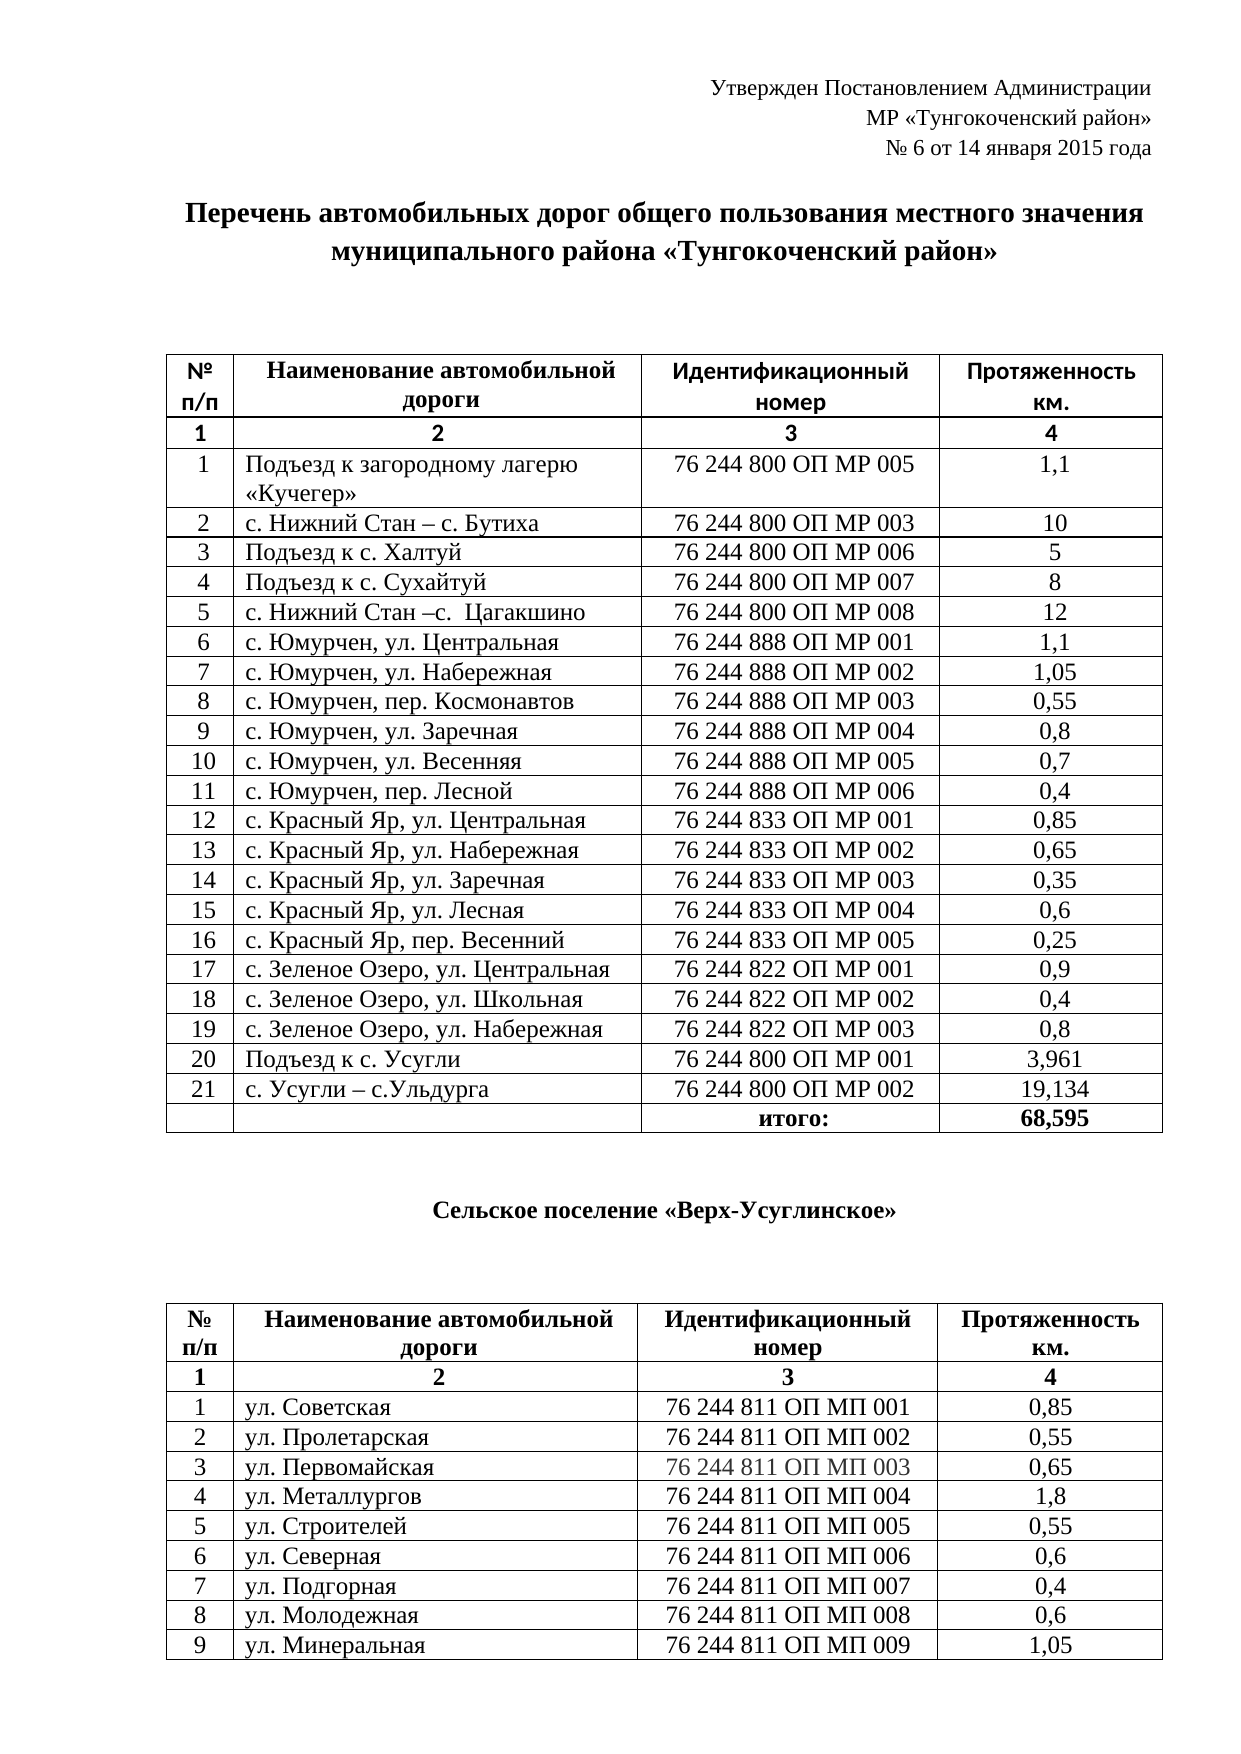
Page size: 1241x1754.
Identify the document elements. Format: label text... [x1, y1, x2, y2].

table_cell 1 [167, 418, 233, 448]
table_cell 8 [167, 686, 233, 715]
table_cell 19 [167, 1014, 233, 1043]
table_cell 14 [167, 865, 233, 894]
table_cell 5 [940, 538, 1162, 566]
table_cell 76 244 888 ОП МР 002 [642, 657, 939, 685]
table_cell 0,8 [940, 1014, 1162, 1043]
table_cell с. Усугли – с.Ульдурга [234, 1074, 641, 1102]
table_cell 4 [167, 567, 233, 596]
table_cell 6 [167, 1541, 233, 1570]
table_cell итого: [642, 1104, 939, 1132]
table_cell 12 [167, 806, 233, 834]
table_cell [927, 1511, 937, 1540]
table_cell 0,4 [940, 776, 1162, 804]
table_header Протяженность км. [938, 1304, 1162, 1361]
table_cell 10 [167, 746, 233, 775]
table_cell 76 244 800 ОП МР 008 [642, 597, 939, 626]
table_cell 7 [167, 1571, 233, 1599]
table_cell 76 244 822 ОП МР 001 [642, 955, 939, 983]
table_cell 76 244 800 ОП МР 003 [642, 508, 939, 536]
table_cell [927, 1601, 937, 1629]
table_cell 0,35 [940, 865, 1162, 894]
table_cell 6 [167, 627, 233, 656]
table_cell 9 [167, 716, 233, 745]
table_cell 76 244 833 ОП МР 001 [642, 806, 939, 834]
table_cell 7 [167, 657, 233, 685]
table_cell с. Зеленое Озеро, ул. Школьная [234, 984, 641, 1013]
table_cell 76 244 800 ОП МР 006 [642, 538, 939, 566]
table_cell 1 [167, 1362, 233, 1391]
table_cell 0,9 [940, 955, 1162, 983]
table_cell 12 [940, 597, 1162, 626]
table_cell 0,7 [940, 746, 1162, 775]
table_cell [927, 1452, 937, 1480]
table_cell 0,65 [940, 835, 1162, 864]
table_cell 3,961 [940, 1044, 1162, 1073]
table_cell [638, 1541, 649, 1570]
table_cell 2 [234, 1362, 637, 1391]
table_cell Подъезд к с. Усугли [234, 1044, 641, 1073]
table_cell с. Зеленое Озеро, ул. Набережная [234, 1014, 641, 1043]
table_cell с. Нижний Стан – с. Бутиха [234, 508, 641, 536]
text Перечень автомобильных дорог общего пользования местного значения муниципального района «Тунгокоченский район» [177, 195, 1152, 267]
table_header Протяженность км. [940, 355, 1162, 416]
table_cell 76 244 822 ОП МР 002 [642, 984, 939, 1013]
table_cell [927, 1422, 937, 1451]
table_cell Подъезд к загородному лагерю «Кучегер» [234, 449, 641, 507]
table_cell 10 [940, 508, 1162, 536]
table_header № п/п [167, 1304, 233, 1361]
table_cell 4 [167, 1481, 233, 1510]
table_cell 4 [940, 418, 1162, 448]
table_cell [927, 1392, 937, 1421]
table_cell 13 [167, 835, 233, 864]
table_cell 16 [167, 925, 233, 953]
table_cell 76 244 833 ОП МР 004 [642, 895, 939, 924]
text Сельское поселение «Верх-Усуглинское» [177, 1195, 1152, 1224]
table_cell 76 244 833 ОП МР 005 [642, 925, 939, 953]
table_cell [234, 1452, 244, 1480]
table_cell с. Красный Яр, ул. Центральная [234, 806, 641, 834]
table_cell 5 [167, 597, 233, 626]
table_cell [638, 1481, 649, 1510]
table_cell 0,25 [940, 925, 1162, 953]
table_cell с. Зеленое Озеро, ул. Центральная [234, 955, 641, 983]
table_cell 76 244 888 ОП МР 006 [642, 776, 939, 804]
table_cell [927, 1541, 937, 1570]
table_cell 19,134 [940, 1074, 1162, 1102]
table_cell 3 [167, 538, 233, 566]
table_cell 76 244 888 ОП МР 005 [642, 746, 939, 775]
table_header Наименование автомобильной дороги [234, 355, 641, 416]
table_cell с. Юмурчен, ул. Набережная [234, 657, 641, 685]
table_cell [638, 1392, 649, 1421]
table_cell 76 244 833 ОП МР 003 [642, 865, 939, 894]
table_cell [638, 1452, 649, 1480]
table_cell 76 244 800 ОП МР 001 [642, 1044, 939, 1073]
table_cell с. Юмурчен, ул. Весенняя [234, 746, 641, 775]
table_cell 8 [167, 1601, 233, 1629]
table_cell [234, 1104, 641, 1132]
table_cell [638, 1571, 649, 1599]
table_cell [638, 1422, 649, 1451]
table_cell 8 [940, 567, 1162, 596]
table_cell 2 [234, 418, 641, 448]
table_header Идентификационный номер [642, 355, 939, 416]
table_cell с. Красный Яр, ул. Заречная [234, 865, 641, 894]
table_cell 1 [167, 1392, 233, 1421]
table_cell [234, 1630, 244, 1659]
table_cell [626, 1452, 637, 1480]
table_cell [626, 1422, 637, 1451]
table_cell с. Юмурчен, пер. Космонавтов [234, 686, 641, 715]
table_cell 2 [167, 1422, 233, 1451]
table_cell с. Юмурчен, ул. Центральная [234, 627, 641, 656]
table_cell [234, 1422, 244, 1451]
table_cell Подъезд к с. Халтуй [234, 538, 641, 566]
table_cell 5 [167, 1511, 233, 1540]
table_cell 1,05 [940, 657, 1162, 685]
table_cell 3 [642, 418, 939, 448]
table_cell 76 244 888 ОП МР 001 [642, 627, 939, 656]
table_header Идентификационный номер [638, 1304, 937, 1361]
table_cell 9 [167, 1630, 233, 1659]
table_cell 76 244 833 ОП МР 002 [642, 835, 939, 864]
table_cell 1,1 [940, 449, 1162, 507]
table_cell 20 [167, 1044, 233, 1073]
text Утвержден Постановлением Администрации [177, 74, 1152, 100]
table_cell [167, 1104, 233, 1132]
table_cell Подъезд к с. Сухайтуй [234, 567, 641, 596]
table_cell 68,595 [940, 1104, 1162, 1132]
table_cell 2 [167, 508, 233, 536]
table_cell 0,8 [940, 716, 1162, 745]
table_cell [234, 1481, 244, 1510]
table_cell 76 244 800 ОП МР 007 [642, 567, 939, 596]
table_cell 0,55 [940, 686, 1162, 715]
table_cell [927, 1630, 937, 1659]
table_cell 0,85 [940, 806, 1162, 834]
table_cell 15 [167, 895, 233, 924]
table_cell с. Красный Яр, ул. Лесная [234, 895, 641, 924]
table_cell с. Красный Яр, пер. Весенний [234, 925, 641, 953]
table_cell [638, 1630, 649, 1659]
table_cell 3 [167, 1452, 233, 1480]
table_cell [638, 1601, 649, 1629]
table_cell 76 244 800 ОП МР 002 [642, 1074, 939, 1102]
table_cell с. Юмурчен, ул. Заречная [234, 716, 641, 745]
table_cell 21 [167, 1074, 233, 1102]
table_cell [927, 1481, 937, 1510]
table_cell с. Нижний Стан –с. Цагакшино [234, 597, 641, 626]
table_cell 11 [167, 776, 233, 804]
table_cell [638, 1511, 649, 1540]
table_cell 76 244 822 ОП МР 003 [642, 1014, 939, 1043]
text МР «Тунгокоченский район» [177, 104, 1152, 130]
table_cell 1 [167, 449, 233, 507]
table_cell 4 [938, 1362, 1162, 1391]
table_cell с. Юмурчен, пер. Лесной [234, 776, 641, 804]
table_header № п/п [167, 355, 233, 416]
table_cell 17 [167, 955, 233, 983]
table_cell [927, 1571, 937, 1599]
table_cell 0,4 [940, 984, 1162, 1013]
table_cell 18 [167, 984, 233, 1013]
table_header Наименование автомобильной дороги [234, 1304, 637, 1361]
table_cell с. Красный Яр, ул. Набережная [234, 835, 641, 864]
table_cell 76 244 800 ОП МР 005 [642, 449, 939, 507]
text № 6 от 14 января 2015 года [177, 134, 1152, 161]
table_cell 3 [638, 1362, 937, 1391]
table_cell 76 244 888 ОП МР 004 [642, 716, 939, 745]
table_cell 76 244 888 ОП МР 003 [642, 686, 939, 715]
table_cell 1,1 [940, 627, 1162, 656]
table_cell 0,6 [940, 895, 1162, 924]
